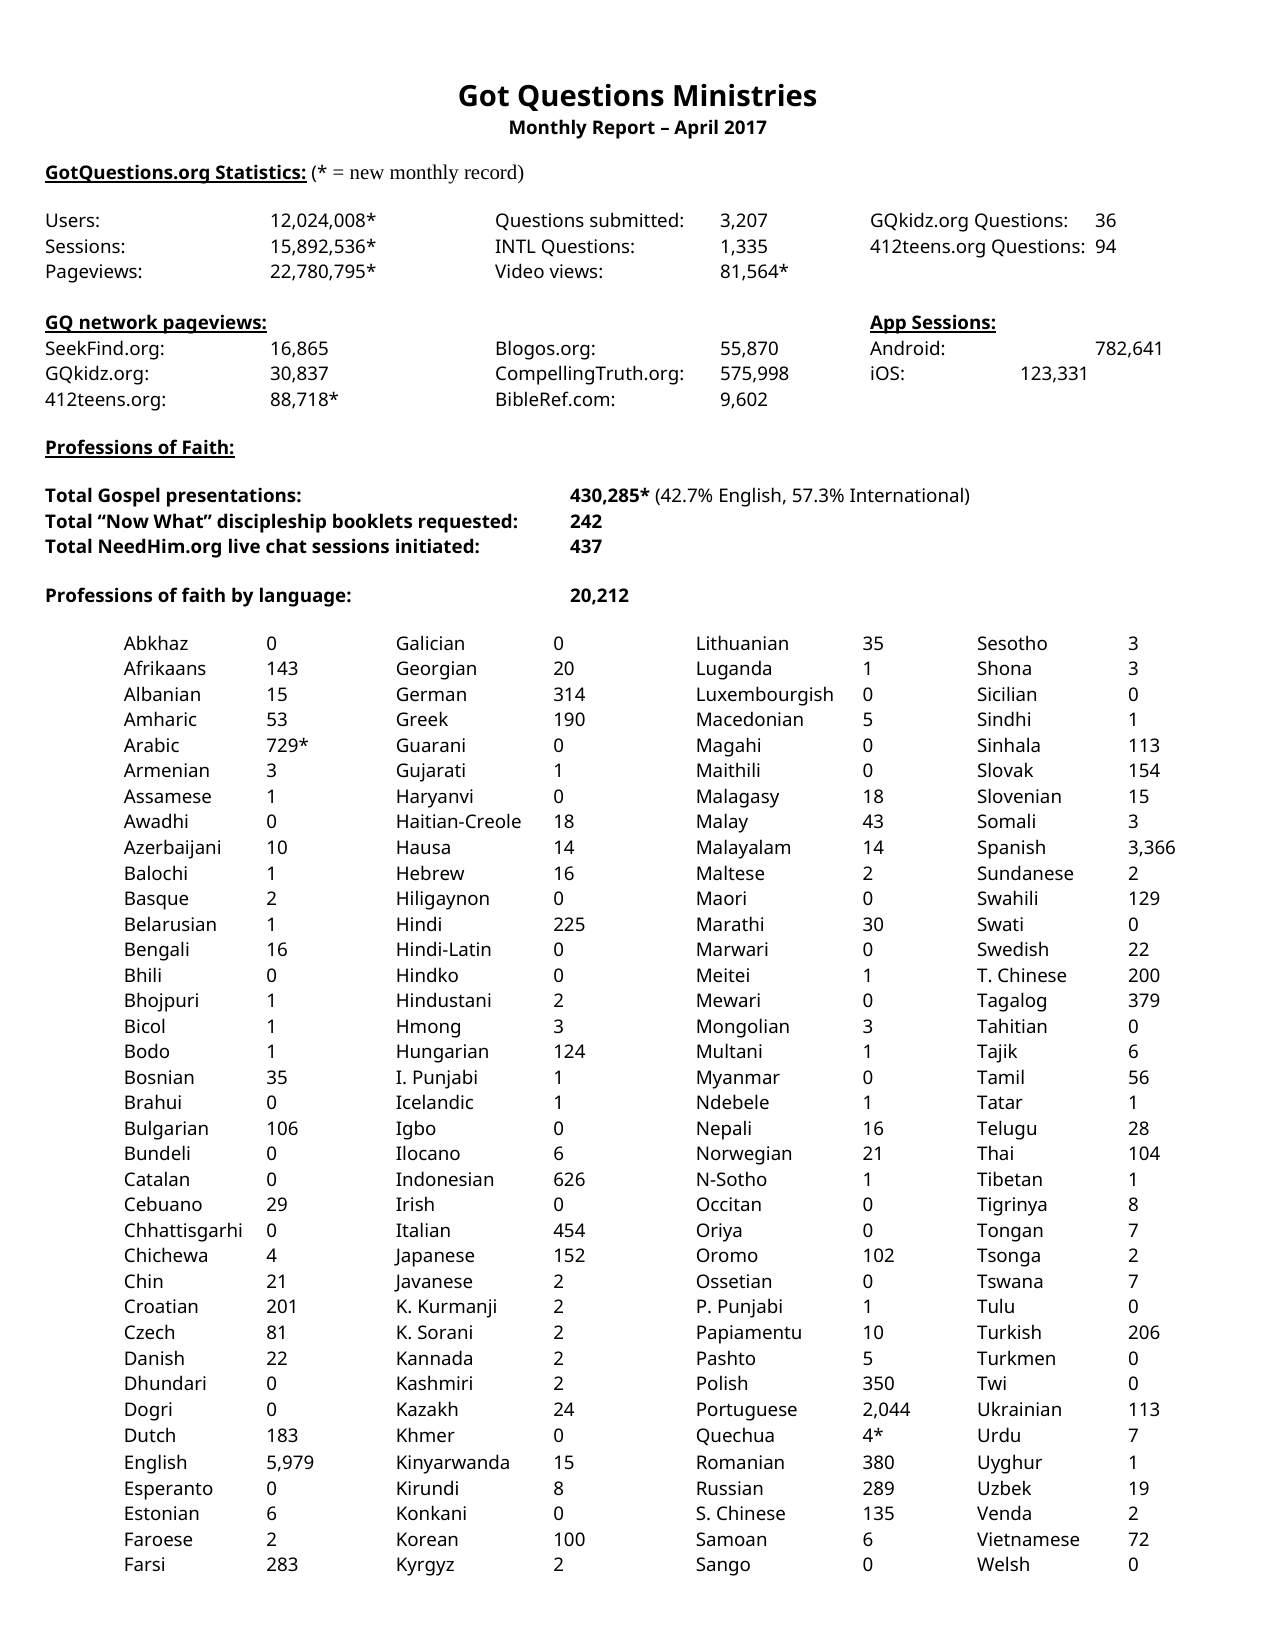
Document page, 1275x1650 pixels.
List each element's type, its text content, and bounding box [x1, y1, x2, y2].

text Total Gospel presentations: 430,285* (42.7% English, 57.3% International) [45, 483, 1230, 508]
table_cell 16 [255, 936, 384, 962]
table_cell Sango [684, 1552, 851, 1577]
table_cell 135 [851, 1501, 966, 1526]
table_cell Arabic [113, 732, 255, 758]
table_cell Malay [684, 809, 851, 834]
table_cell Nepali [684, 1115, 851, 1141]
table_cell 183 [255, 1421, 384, 1449]
table_cell Romanian [684, 1450, 851, 1475]
table_cell 53 [255, 707, 384, 732]
table_cell Kazakh [384, 1396, 542, 1421]
table_cell Khmer [384, 1421, 542, 1449]
table_cell Basque [113, 885, 255, 911]
table_cell 0 [851, 1268, 966, 1294]
table_cell Tulu [966, 1294, 1117, 1319]
table_cell Myanmar [684, 1064, 851, 1089]
table_cell Kashmiri [384, 1370, 542, 1396]
table_cell 2 [255, 1526, 384, 1552]
table_cell 1 [851, 962, 966, 987]
table_cell Azerbaijani [113, 834, 255, 860]
table_cell Bhili [113, 962, 255, 987]
table_cell Welsh [966, 1552, 1117, 1577]
table_cell 0 [542, 1192, 684, 1217]
table_cell 35 [255, 1064, 384, 1089]
table_cell 30 [851, 911, 966, 936]
text Got Questions Ministries [45, 75, 1230, 115]
table_cell 0 [255, 809, 384, 834]
table_cell Vietnamese [966, 1526, 1117, 1552]
table_cell 0 [542, 1115, 684, 1141]
table_cell Hindi [384, 911, 542, 936]
text Total “Now What” discipleship booklets requested: 242 [45, 508, 1230, 534]
text Professions of faith by language: 20,212 [45, 582, 1230, 607]
table_cell 0 [542, 1421, 684, 1449]
table_header 0 [255, 630, 384, 656]
table_header Abkhaz [113, 630, 255, 656]
table_cell Javanese [384, 1268, 542, 1294]
text Total NeedHim.org live chat sessions initiated: 437 [45, 534, 1230, 559]
table_cell Kirundi [384, 1475, 542, 1501]
table_cell 5 [851, 707, 966, 732]
table_cell Croatian [113, 1294, 255, 1319]
table_cell 1 [255, 1039, 384, 1064]
table_cell Tagalog [966, 988, 1117, 1013]
table_cell Turkmen [966, 1345, 1117, 1370]
table_cell 143 [255, 656, 384, 681]
table_cell 350 [851, 1370, 966, 1396]
table_cell Indonesian [384, 1166, 542, 1192]
table_cell Dogri [113, 1396, 255, 1421]
table_header Lithuanian [684, 630, 851, 656]
table_cell Shona [966, 656, 1117, 681]
table_cell 7 [1117, 1268, 1228, 1294]
text Sessions: 15,892,536* INTL Questions: 1,335 412teens.org Questions: 94 [45, 233, 1230, 259]
table_cell 1 [1117, 1450, 1228, 1475]
table_cell Sinhala [966, 732, 1117, 758]
table_cell 289 [851, 1475, 966, 1501]
table_cell 283 [255, 1552, 384, 1577]
table_cell 1 [542, 1064, 684, 1089]
table_cell 454 [542, 1217, 684, 1243]
table_cell 10 [851, 1319, 966, 1345]
table_cell 206 [1117, 1319, 1228, 1345]
table_cell Tibetan [966, 1166, 1117, 1192]
table_cell 4 [255, 1243, 384, 1268]
table_cell Armenian [113, 758, 255, 783]
table_cell 1 [255, 911, 384, 936]
table_cell Marathi [684, 911, 851, 936]
table_cell Faroese [113, 1526, 255, 1552]
table_cell Amharic [113, 707, 255, 732]
table_header 3 [1117, 630, 1228, 656]
table_cell 72 [1117, 1526, 1228, 1552]
table_cell 0 [851, 1552, 966, 1577]
table_cell Venda [966, 1501, 1117, 1526]
table_cell Ilocano [384, 1141, 542, 1166]
table_cell Sindhi [966, 707, 1117, 732]
table_cell 1 [542, 758, 684, 783]
table_cell 22 [1117, 936, 1228, 962]
table_cell Mewari [684, 988, 851, 1013]
table_cell 0 [542, 732, 684, 758]
table_cell 0 [1117, 1345, 1228, 1370]
table_cell Danish [113, 1345, 255, 1370]
table_cell 29 [255, 1192, 384, 1217]
table_cell 190 [542, 707, 684, 732]
table_cell 2 [542, 1294, 684, 1319]
table_cell Hebrew [384, 860, 542, 885]
table_cell Hindko [384, 962, 542, 987]
table_cell 379 [1117, 988, 1228, 1013]
table_cell Slovak [966, 758, 1117, 783]
table_cell Thai [966, 1141, 1117, 1166]
table_cell Hausa [384, 834, 542, 860]
table_cell 0 [255, 1166, 384, 1192]
table_cell 18 [851, 783, 966, 809]
table_cell Norwegian [684, 1141, 851, 1166]
table_cell Estonian [113, 1501, 255, 1526]
table_cell 0 [851, 681, 966, 707]
table_cell 15 [1117, 783, 1228, 809]
table_cell K. Sorani [384, 1319, 542, 1345]
table_cell 7 [1117, 1217, 1228, 1243]
table_cell 152 [542, 1243, 684, 1268]
table_cell 16 [851, 1115, 966, 1141]
table_cell 201 [255, 1294, 384, 1319]
table_cell Igbo [384, 1115, 542, 1141]
table_cell 729* [255, 732, 384, 758]
table_cell 2 [1117, 860, 1228, 885]
table_cell Spanish [966, 834, 1117, 860]
table_cell Swedish [966, 936, 1117, 962]
table_cell Awadhi [113, 809, 255, 834]
table_cell Urdu [966, 1421, 1117, 1449]
text Professions of Faith: [45, 434, 1230, 460]
table_cell 0 [851, 758, 966, 783]
table_cell Tongan [966, 1217, 1117, 1243]
table_cell Polish [684, 1370, 851, 1396]
table_cell 18 [542, 809, 684, 834]
table_cell 0 [255, 962, 384, 987]
table_cell Uzbek [966, 1475, 1117, 1501]
table_cell 626 [542, 1166, 684, 1192]
table_cell Haitian-Creole [384, 809, 542, 834]
table_cell Belarusian [113, 911, 255, 936]
table_cell Italian [384, 1217, 542, 1243]
table_cell Chhattisgarhi [113, 1217, 255, 1243]
table_cell 0 [1117, 1013, 1228, 1038]
table_cell 3 [255, 758, 384, 783]
table_cell Czech [113, 1319, 255, 1345]
table_cell 0 [851, 885, 966, 911]
table_cell 21 [255, 1268, 384, 1294]
table_cell 129 [1117, 885, 1228, 911]
table_cell Bicol [113, 1013, 255, 1038]
text Monthly Report – April 2017 [45, 115, 1230, 140]
table_cell 5 [851, 1345, 966, 1370]
table_cell Sicilian [966, 681, 1117, 707]
text GQkidz.org: 30,837 CompellingTruth.org: 575,998 iOS: 123,331 [45, 361, 1230, 386]
table_cell Tahitian [966, 1013, 1117, 1038]
table_cell Bhojpuri [113, 988, 255, 1013]
table_cell 1 [851, 1294, 966, 1319]
table_cell Tamil [966, 1064, 1117, 1089]
table_cell 10 [255, 834, 384, 860]
table_cell 2 [542, 1370, 684, 1396]
table_cell Oromo [684, 1243, 851, 1268]
table_cell 16 [542, 860, 684, 885]
table_cell Turkish [966, 1319, 1117, 1345]
table_cell 56 [1117, 1064, 1228, 1089]
table_cell Tswana [966, 1268, 1117, 1294]
table_cell Malayalam [684, 834, 851, 860]
table_cell Ossetian [684, 1268, 851, 1294]
table_cell 81 [255, 1319, 384, 1345]
text GQ network pageviews: App Sessions: [45, 310, 1230, 335]
table_cell 1 [851, 1090, 966, 1115]
table_cell 3 [1117, 656, 1228, 681]
table_cell 124 [542, 1039, 684, 1064]
table_cell Dhundari [113, 1370, 255, 1396]
text 412teens.org: 88,718* BibleRef.com: 9,602 [45, 386, 1230, 412]
table_cell Swati [966, 911, 1117, 936]
table_cell Cebuano [113, 1192, 255, 1217]
table_cell 100 [542, 1526, 684, 1552]
table_cell Marwari [684, 936, 851, 962]
table_cell 3 [542, 1013, 684, 1038]
text Users: 12,024,008* Questions submitted: 3,207 GQkidz.org Questions: 36 [45, 208, 1230, 233]
table_cell Ndebele [684, 1090, 851, 1115]
table_cell 106 [255, 1115, 384, 1141]
table_cell 2 [1117, 1501, 1228, 1526]
table_cell 200 [1117, 962, 1228, 987]
table_cell 0 [851, 1064, 966, 1089]
table_cell Guarani [384, 732, 542, 758]
table_cell 1 [1117, 1090, 1228, 1115]
table_cell 314 [542, 681, 684, 707]
table_cell 1 [851, 1166, 966, 1192]
table_cell 24 [542, 1396, 684, 1421]
table_header Sesotho [966, 630, 1117, 656]
table_cell 1 [255, 783, 384, 809]
table_cell German [384, 681, 542, 707]
table_cell 15 [542, 1450, 684, 1475]
table_cell 28 [1117, 1115, 1228, 1141]
table_cell 3 [1117, 809, 1228, 834]
table_cell 8 [1117, 1192, 1228, 1217]
table_cell 0 [851, 1217, 966, 1243]
table_cell Sundanese [966, 860, 1117, 885]
table_cell Hindi-Latin [384, 936, 542, 962]
table_cell Pashto [684, 1345, 851, 1370]
table_cell Hindustani [384, 988, 542, 1013]
table_cell 0 [255, 1090, 384, 1115]
table_cell 2 [542, 1268, 684, 1294]
table_cell 6 [851, 1526, 966, 1552]
table_cell 0 [851, 936, 966, 962]
table_cell S. Chinese [684, 1501, 851, 1526]
table_cell 0 [1117, 1370, 1228, 1396]
table_cell 1 [542, 1090, 684, 1115]
table_cell Malagasy [684, 783, 851, 809]
table_cell Maltese [684, 860, 851, 885]
table_cell Bodo [113, 1039, 255, 1064]
table_cell 2 [1117, 1243, 1228, 1268]
table_cell 0 [542, 936, 684, 962]
table_cell 225 [542, 911, 684, 936]
table_cell I. Punjabi [384, 1064, 542, 1089]
table_cell Gujarati [384, 758, 542, 783]
table_cell Maithili [684, 758, 851, 783]
table_cell 6 [542, 1141, 684, 1166]
table_cell 102 [851, 1243, 966, 1268]
table_cell Dutch [113, 1421, 255, 1449]
table_cell Tsonga [966, 1243, 1117, 1268]
table_cell 0 [255, 1370, 384, 1396]
table_cell Portuguese [684, 1396, 851, 1421]
table_cell 0 [542, 1501, 684, 1526]
table_cell 1 [1117, 1166, 1228, 1192]
table_cell 15 [255, 681, 384, 707]
table_cell Brahui [113, 1090, 255, 1115]
table_cell 0 [1117, 911, 1228, 936]
table_cell Maori [684, 885, 851, 911]
table_cell 21 [851, 1141, 966, 1166]
table_cell 0 [851, 732, 966, 758]
table_cell Somali [966, 809, 1117, 834]
table_cell Bengali [113, 936, 255, 962]
table_cell Ukrainian [966, 1396, 1117, 1421]
table_cell Bulgarian [113, 1115, 255, 1141]
table_cell 3,366 [1117, 834, 1228, 860]
table_cell Hmong [384, 1013, 542, 1038]
table_cell 3 [851, 1013, 966, 1038]
table_cell Icelandic [384, 1090, 542, 1115]
table_cell 1 [851, 1039, 966, 1064]
table_cell Luxembourgish [684, 681, 851, 707]
table_cell Tajik [966, 1039, 1117, 1064]
table_cell 0 [1117, 1552, 1228, 1577]
table_cell 2,044 [851, 1396, 966, 1421]
table_cell Japanese [384, 1243, 542, 1268]
table_cell 1 [255, 988, 384, 1013]
table_cell Hungarian [384, 1039, 542, 1064]
table_cell 4* [851, 1421, 966, 1449]
table_cell 2 [542, 1552, 684, 1577]
table_cell Catalan [113, 1166, 255, 1192]
table_cell Hiligaynon [384, 885, 542, 911]
table_cell Twi [966, 1370, 1117, 1396]
table_cell Luganda [684, 656, 851, 681]
table_cell Russian [684, 1475, 851, 1501]
table_cell 113 [1117, 732, 1228, 758]
table_cell Korean [384, 1526, 542, 1552]
table_cell Greek [384, 707, 542, 732]
table_cell T. Chinese [966, 962, 1117, 987]
table_cell Balochi [113, 860, 255, 885]
table_cell 104 [1117, 1141, 1228, 1166]
table_cell Multani [684, 1039, 851, 1064]
table_cell Oriya [684, 1217, 851, 1243]
table_cell 0 [542, 962, 684, 987]
table_cell 0 [255, 1396, 384, 1421]
table_cell Esperanto [113, 1475, 255, 1501]
table_cell 7 [1117, 1421, 1228, 1449]
table_cell 2 [542, 1345, 684, 1370]
table_cell Tigrinya [966, 1192, 1117, 1217]
table_header 35 [851, 630, 966, 656]
table_cell 14 [851, 834, 966, 860]
table_cell Bundeli [113, 1141, 255, 1166]
table_cell 20 [542, 656, 684, 681]
table_cell Bosnian [113, 1064, 255, 1089]
table_cell 2 [255, 885, 384, 911]
text GotQuestions.org Statistics: (* = new monthly record) [45, 159, 1230, 185]
table_cell 0 [255, 1217, 384, 1243]
table_cell Quechua [684, 1421, 851, 1449]
table_cell P. Punjabi [684, 1294, 851, 1319]
table_header Galician [384, 630, 542, 656]
table_cell English [113, 1450, 255, 1475]
table_cell Kannada [384, 1345, 542, 1370]
table_cell 0 [255, 1141, 384, 1166]
table_cell Irish [384, 1192, 542, 1217]
table_cell 2 [542, 988, 684, 1013]
table_cell 0 [542, 783, 684, 809]
table_cell 380 [851, 1450, 966, 1475]
table_cell Macedonian [684, 707, 851, 732]
table_cell 19 [1117, 1475, 1228, 1501]
table_cell Meitei [684, 962, 851, 987]
table_cell Chichewa [113, 1243, 255, 1268]
table_cell N-Sotho [684, 1166, 851, 1192]
table_cell 14 [542, 834, 684, 860]
text SeekFind.org: 16,865 Blogos.org: 55,870 Android: 782,641 [45, 335, 1230, 361]
table_cell Swahili [966, 885, 1117, 911]
table_cell Kinyarwanda [384, 1450, 542, 1475]
table_cell 1 [851, 656, 966, 681]
table_cell Slovenian [966, 783, 1117, 809]
table_cell 43 [851, 809, 966, 834]
table_cell 0 [255, 1475, 384, 1501]
text Pageviews: 22,780,795* Video views: 81,564* [45, 259, 1230, 284]
table_cell 6 [1117, 1039, 1228, 1064]
table_cell K. Kurmanji [384, 1294, 542, 1319]
table_cell Kyrgyz [384, 1552, 542, 1577]
table_cell 1 [255, 860, 384, 885]
table_cell 5,979 [255, 1450, 384, 1475]
table_cell 0 [542, 885, 684, 911]
table_cell Assamese [113, 783, 255, 809]
table_cell 154 [1117, 758, 1228, 783]
table_cell Farsi [113, 1552, 255, 1577]
table_cell Telugu [966, 1115, 1117, 1141]
table_cell 8 [542, 1475, 684, 1501]
table_cell 0 [851, 988, 966, 1013]
table_cell Chin [113, 1268, 255, 1294]
table_cell Papiamentu [684, 1319, 851, 1345]
table_cell Albanian [113, 681, 255, 707]
table_cell Tatar [966, 1090, 1117, 1115]
table_cell 0 [1117, 1294, 1228, 1319]
table_cell 22 [255, 1345, 384, 1370]
table_cell Occitan [684, 1192, 851, 1217]
table_cell 2 [851, 860, 966, 885]
table_cell Konkani [384, 1501, 542, 1526]
table_cell Haryanvi [384, 783, 542, 809]
table_cell Mongolian [684, 1013, 851, 1038]
table_header 0 [542, 630, 684, 656]
table_cell 1 [255, 1013, 384, 1038]
table_cell Samoan [684, 1526, 851, 1552]
table_cell 0 [851, 1192, 966, 1217]
table_cell Georgian [384, 656, 542, 681]
table_cell 6 [255, 1501, 384, 1526]
table_cell Magahi [684, 732, 851, 758]
table_cell 113 [1117, 1396, 1228, 1421]
table_cell 1 [1117, 707, 1228, 732]
table_cell 2 [542, 1319, 684, 1345]
table_cell Uyghur [966, 1450, 1117, 1475]
table_cell Afrikaans [113, 656, 255, 681]
table_cell 0 [1117, 681, 1228, 707]
